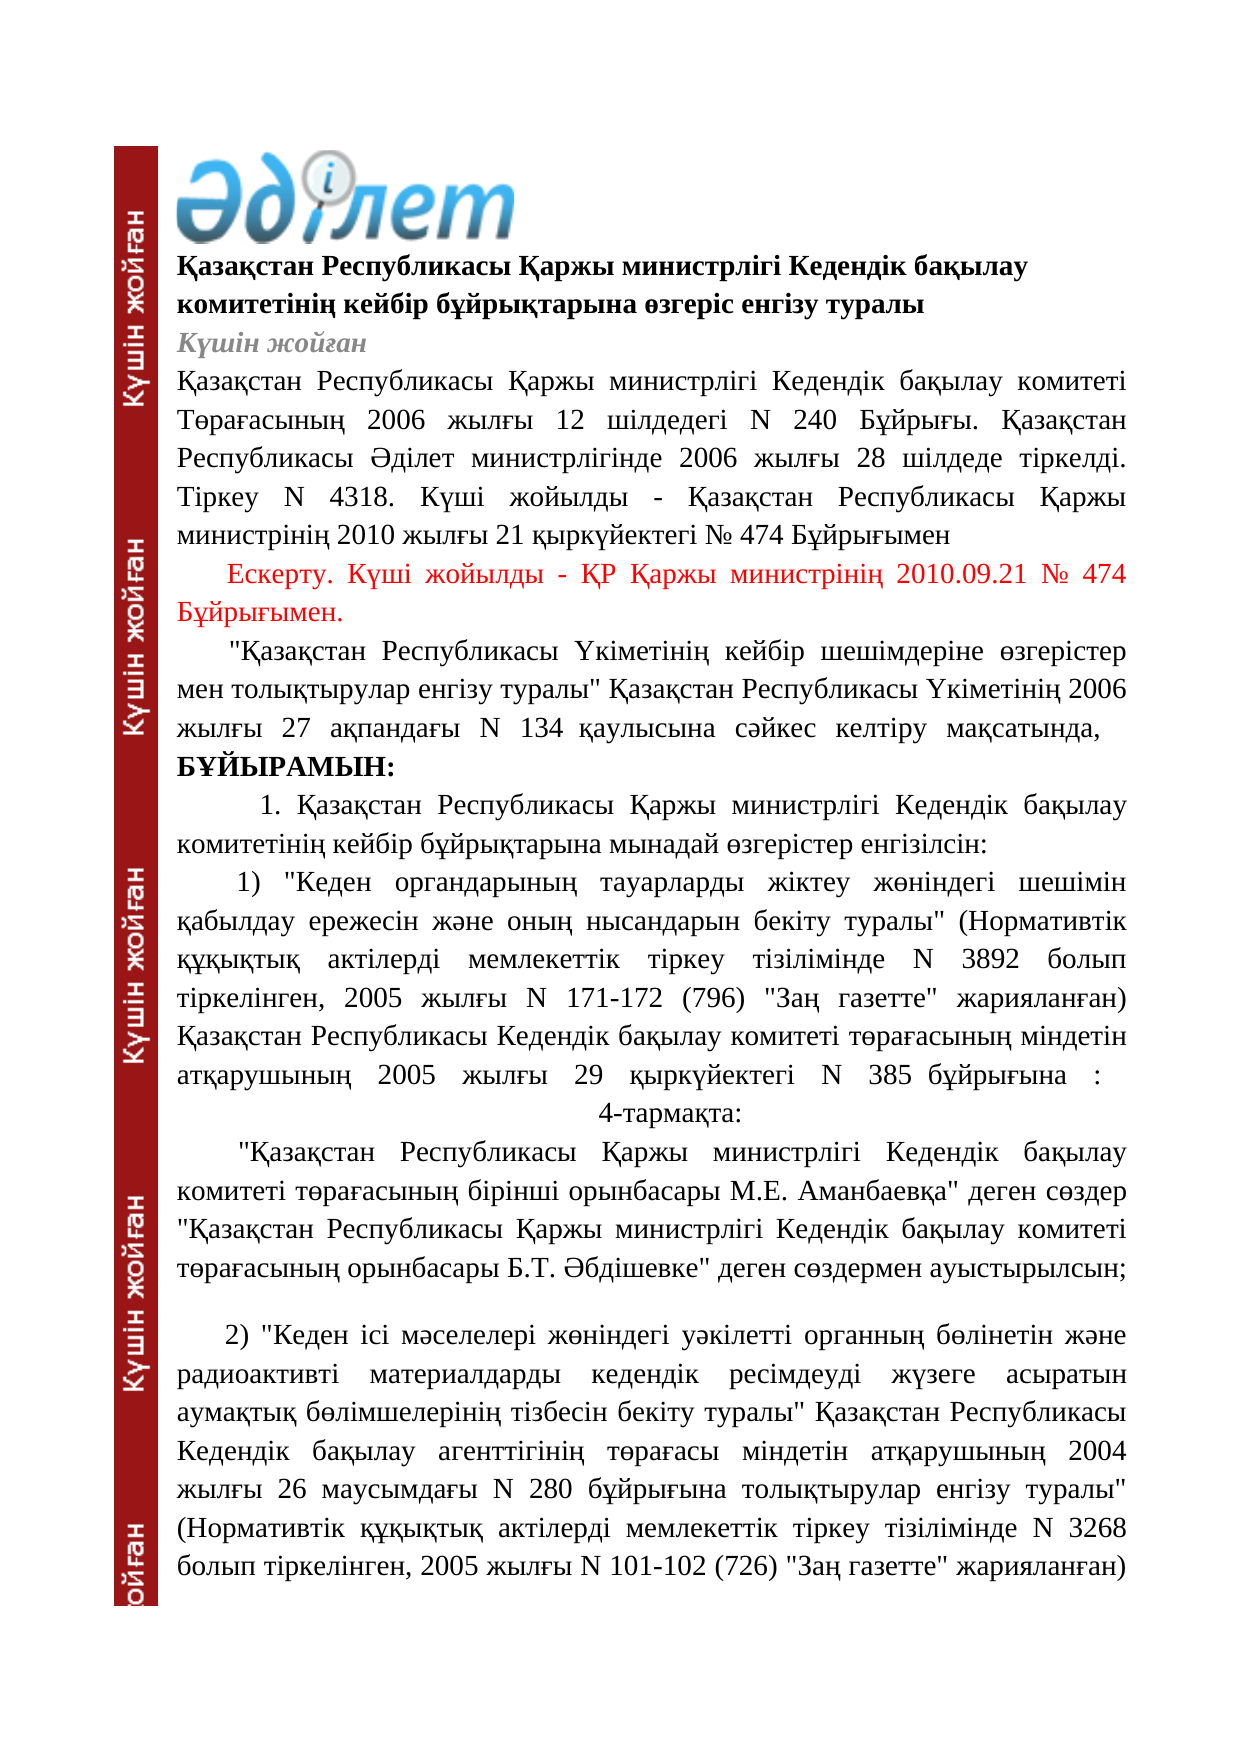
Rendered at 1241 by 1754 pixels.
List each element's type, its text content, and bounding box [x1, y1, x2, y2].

text Ескерту. Күші жойылды - ҚР Қаржы министрінің 2010.09.21 № 474 Бұйрығымен. [112, 556, 1128, 628]
picture [114, 551, 158, 556]
picture [114, 1582, 158, 1606]
picture [114, 320, 158, 325]
text Күшін жойған [112, 325, 1128, 358]
picture [114, 782, 158, 787]
picture [114, 146, 158, 248]
text 1) "Кеден органдарының тауарларды жіктеу жөніндегі шешімін қабылдау ережесін және оның нысандарын бекіту туралы" (Нормативтік құқықтық актілерді мемлекеттік тіркеу тізілімінде N 3892 болып тіркелінген, 2005 жылғы N 171-172 (796) "Заң газетте" жарияланған) Қазақстан Республикасы Кедендік бақылау комитеті төрағасының міндетін атқарушының 2005 жылғы 29 қыркүйектегі N 385 бұйрығына : 4-тармақта: "Қазақстан Республикасы Қаржы министрлігі Кедендік бақылау комитеті төрағасының бірінші орынбасары М.Е. Аманбаевқа" деген сөздер "Қазақстан Республикасы Қаржы министрлігі Кедендік бақылау комитеті төрағасының орынбасары Б.Т. Әбдішевке" деген сөздермен ауыстырылсын; [112, 864, 1128, 1313]
picture [114, 358, 158, 363]
text 1. Қазақстан Республикасы Қаржы министрлігі Кедендік бақылау комитетінің кейбір бұйрықтарына мынадай өзгерістер енгізілсін: [112, 787, 1128, 859]
picture [176, 150, 515, 244]
text Қазақстан Республикасы Қаржы министрлігі Кедендік бақылау комитеті Төрағасының 2006 жылғы 12 шілдедегі N 240 Бұйрығы. Қазақстан Республикасы Әділет министрлігінде 2006 жылғы 28 шілдеде тіркелді. Тіркеу N 4318. Күші жойылды - Қазақстан Республикасы Қаржы министрінің 2010 жылғы 21 қыркүйектегі № 474 Бұйрығымен [112, 363, 1128, 551]
picture [114, 1313, 158, 1317]
text "Қазақстан Республикасы Үкіметінің кейбір шешімдеріне өзгерістер мен толықтырулар енгізу туралы" Қазақстан Республикасы Үкіметінің 2006 жылғы 27 ақпандағы N 134 қаулысына сәйкес келтіру мақсатында, БҰЙЫРАМЫН: [112, 633, 1128, 782]
picture [114, 859, 158, 864]
text Қазақстан Республикасы Қаржы министрлігі Кедендік бақылау комитетінің кейбір бұйрықтарына өзгеріс енгізу туралы [112, 248, 1128, 320]
picture [114, 628, 158, 633]
